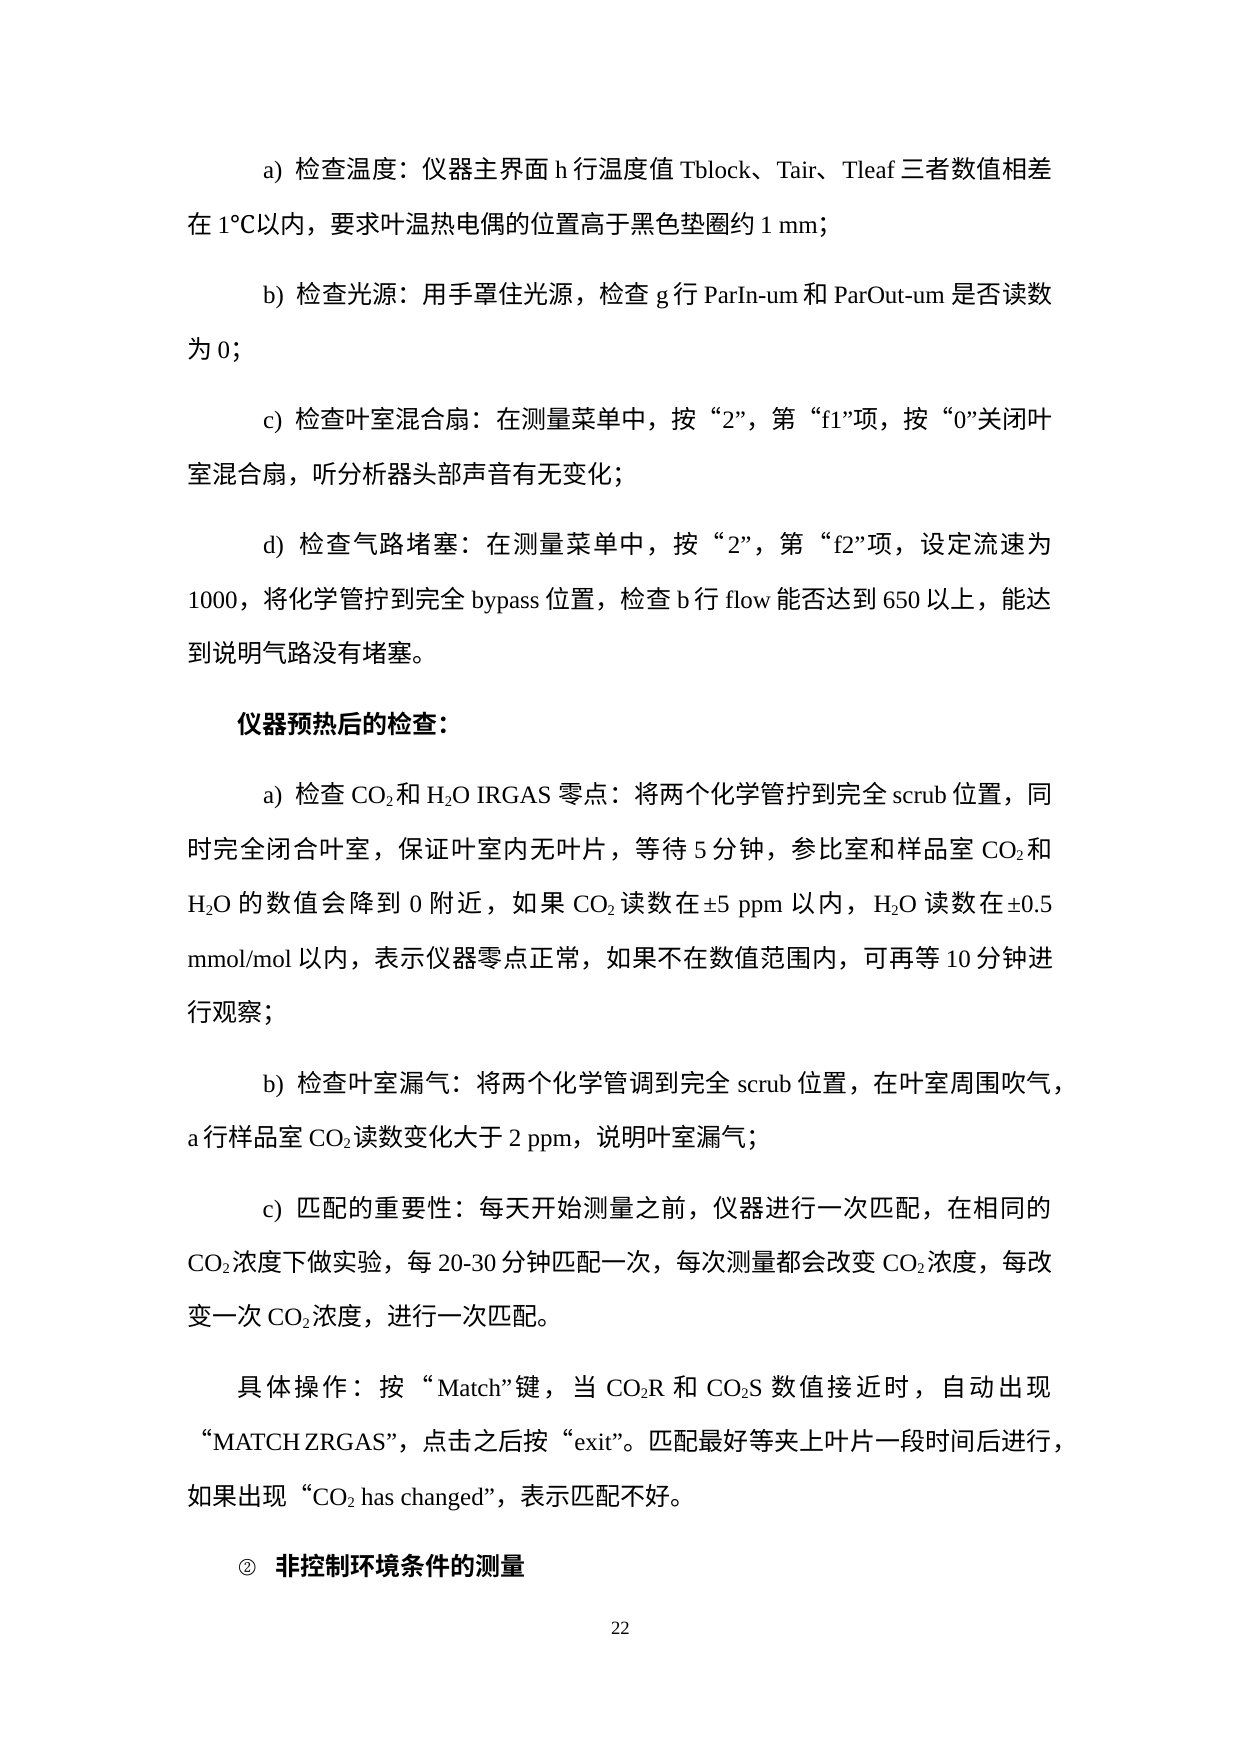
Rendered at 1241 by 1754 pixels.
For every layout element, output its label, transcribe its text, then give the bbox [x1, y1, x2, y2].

text 仪器预热后的检查： [187, 704, 1053, 741]
list 匹配的重要性：每天开始测量之前，仪器进行一次匹配，在相同的CO2浓度下做实验，每20-30分钟匹配一次，每次测量都会改变CO2浓度，每改变一次CO2浓度，进行一次匹配。 [187, 1188, 1053, 1333]
list 检查叶室漏气：将两个化学管调到完全scrub位置，在叶室周围吹气，a行样品室CO2读数变化大于2 ppm，说明叶室漏气； [187, 1063, 1053, 1154]
text 具体操作：按“Match”键，当CO2R和CO2S数值接近时，自动出现“MATCH ZRGAS”，点击之后按“exit”。匹配最好等夹上叶片一段时间后进行，如果出现“CO2 has changed”，表示匹配不好。 [187, 1367, 1053, 1512]
list 检查叶室混合扇：在测量菜单中，按“2”，第“f1”项，按“0”关闭叶室混合扇，听分析器头部声音有无变化； [187, 400, 1053, 491]
list 检查光源：用手罩住光源，检查g行ParIn-um和ParOut-um 是否读数为0； [187, 275, 1053, 366]
list 非控制环境条件的测量 [187, 1547, 1053, 1583]
list 检查温度：仪器主界面h行温度值Tblock、Tair、Tleaf三者数值相差在1℃以内，要求叶温热电偶的位置高于黑色垫圈约1 mm； [187, 150, 1053, 241]
list 检查CO2和H2O IRGAS 零点：将两个化学管拧到完全scrub位置，同时完全闭合叶室，保证叶室内无叶片，等待5分钟，参比室和样品室CO2和H2O的数值会降到0附近，如果CO2读数在±5 ppm以内，H2O读数在±0.5 mmol/mol以内，表示仪器零点正常，如果不在数值范围内，可再等10分钟进行观察； [187, 775, 1053, 1029]
list 检查气路堵塞：在测量菜单中，按“2”，第“f2”项，设定流速为1000，将化学管拧到完全bypass位置，检查b行flow能否达到650以上，能达到说明气路没有堵塞。 [187, 525, 1053, 670]
